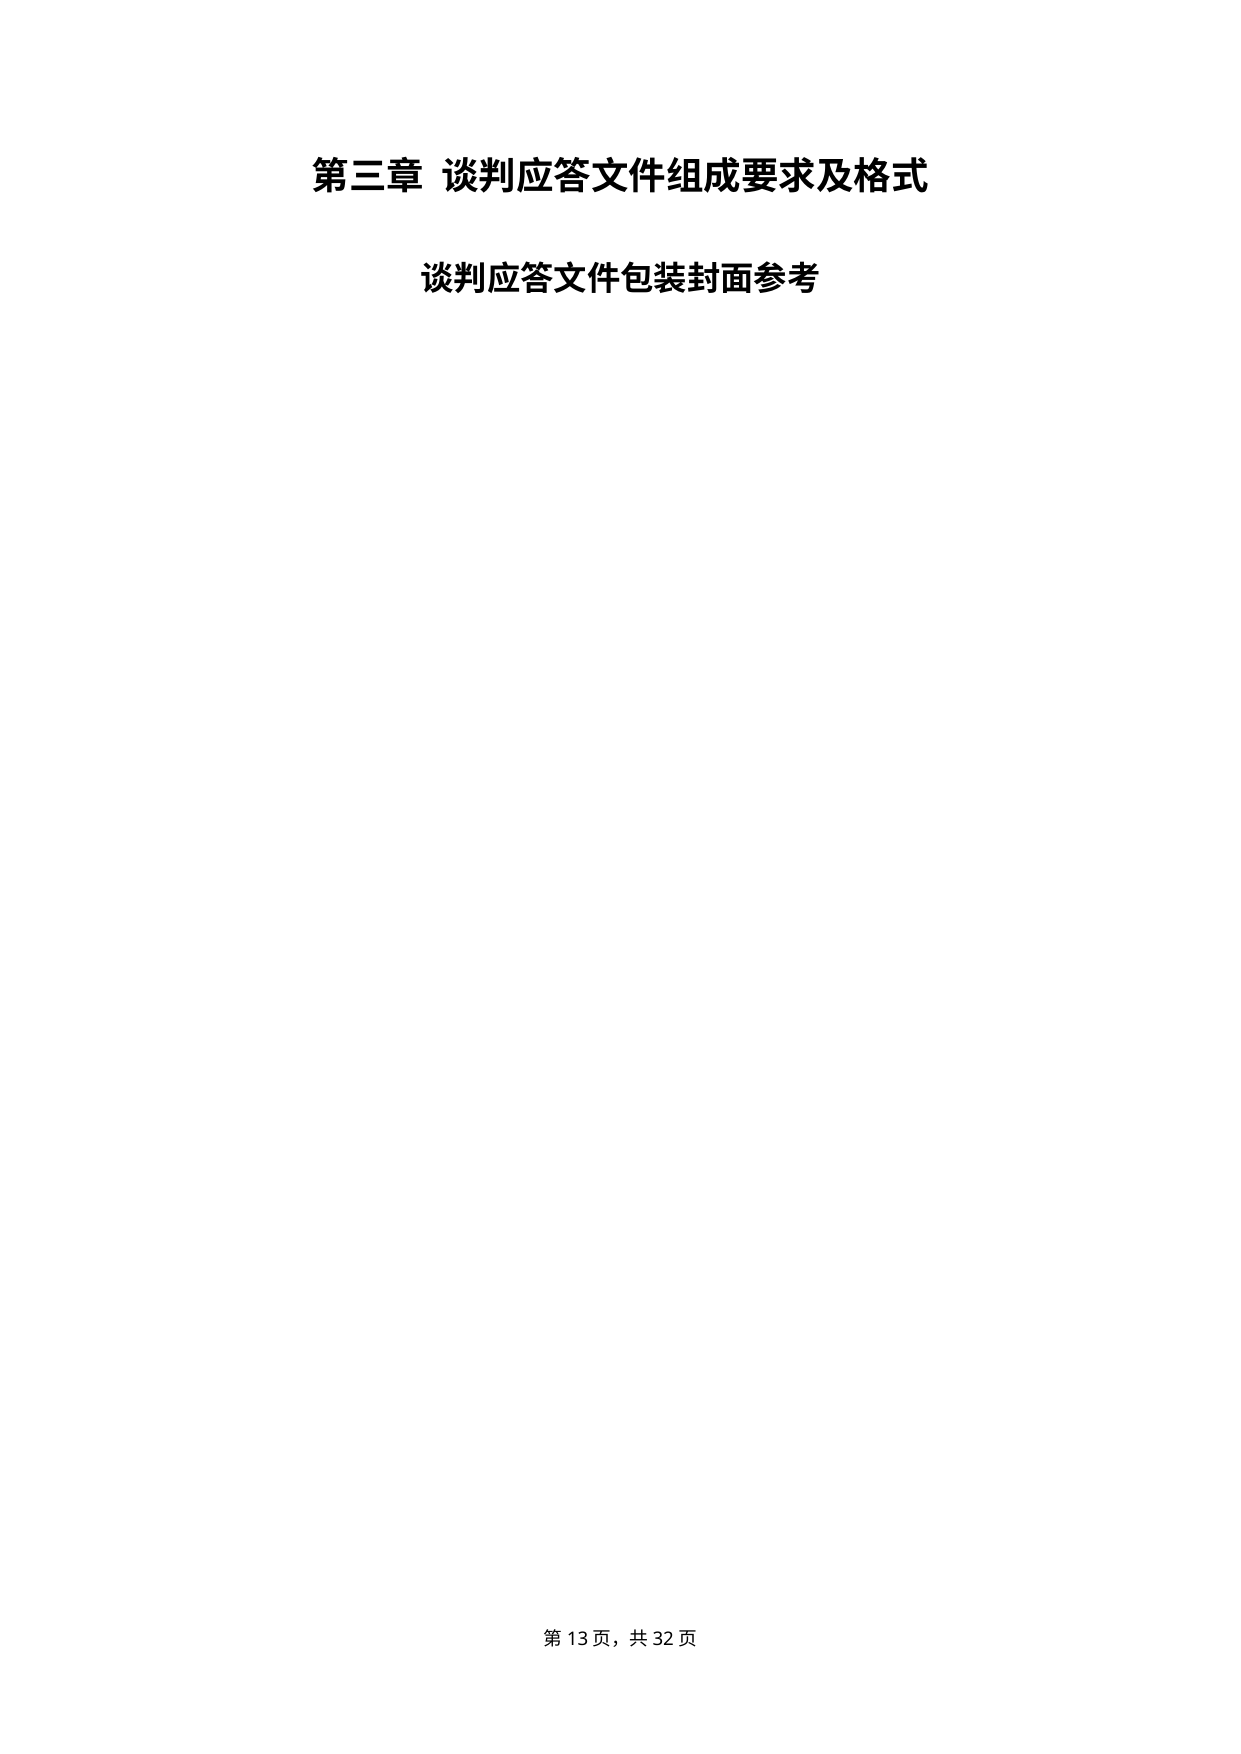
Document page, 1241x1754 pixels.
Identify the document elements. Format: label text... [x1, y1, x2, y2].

text 第三章 谈判应答文件组成要求及格式 [146, 146, 1094, 200]
text 谈判应答文件包装封面参考 [146, 243, 1094, 308]
